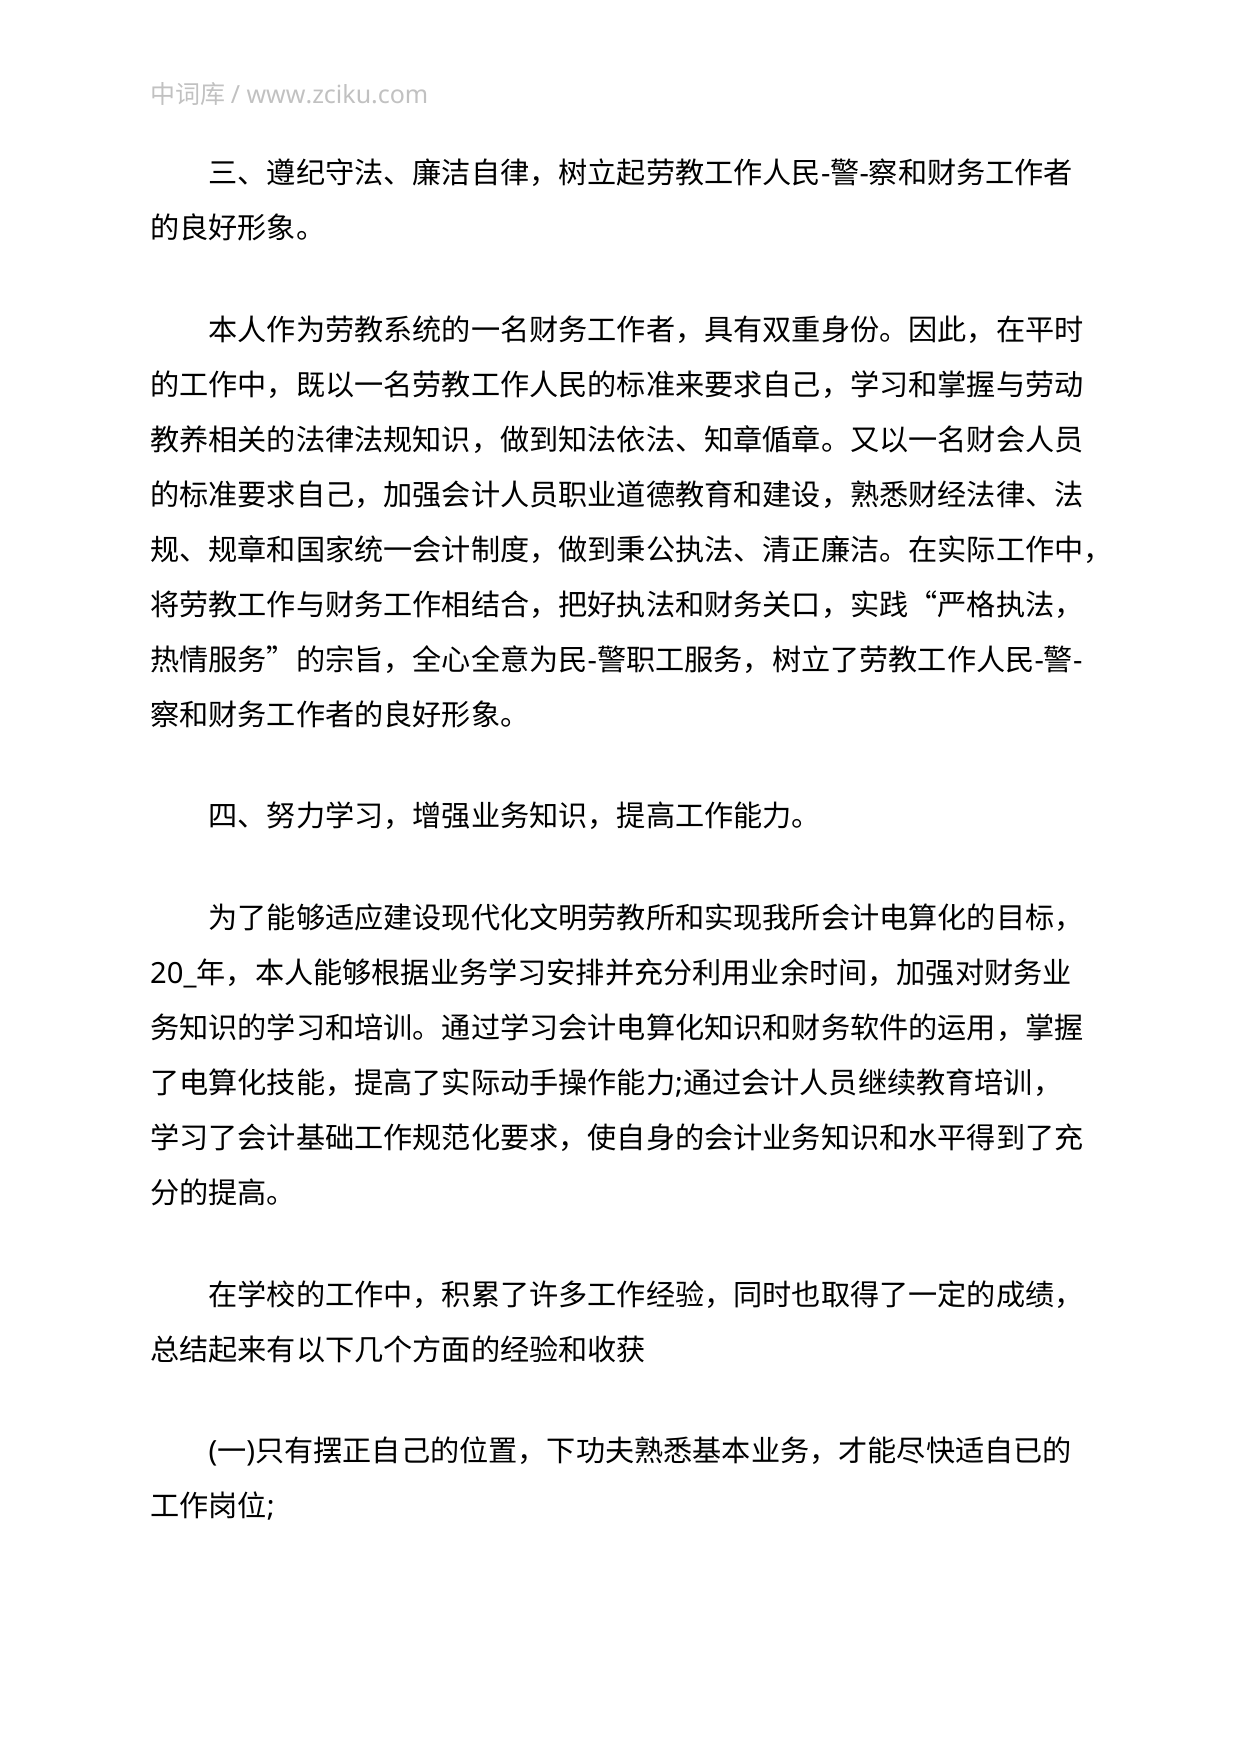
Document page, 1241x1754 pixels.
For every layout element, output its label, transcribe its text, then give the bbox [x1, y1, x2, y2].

text 三、遵纪守法、廉洁自律，树立起劳教工作人民-警-察和财务工作者的良好形象。 [150, 150, 1090, 247]
text (一)只有摆正自己的位置，下功夫熟悉基本业务，才能尽快适自已的工作岗位; [150, 1428, 1090, 1525]
text 本人作为劳教系统的一名财务工作者，具有双重身份。因此，在平时的工作中，既以一名劳教工作人民的标准来要求自己，学习和掌握与劳动教养相关的法律法规知识，做到知法依法、知章偱章。又以一名财会人员的标准要求自己，加强会计人员职业道德教育和建设，熟悉财经法律、法规、规章和国家统一会计制度，做到秉公执法、清正廉洁。在实际工作中，将劳教工作与财务工作相结合，把好执法和财务关口，实践“严格执法，热情服务”的宗旨，全心全意为民-警职工服务，树立了劳教工作人民-警-察和财务工作者的良好形象。 [150, 307, 1090, 733]
text 为了能够适应建设现代化文明劳教所和实现我所会计电算化的目标，20_年，本人能够根据业务学习安排并充分利用业余时间，加强对财务业务知识的学习和培训。通过学习会计电算化知识和财务软件的运用，掌握了电算化技能，提高了实际动手操作能力;通过会计人员继续教育培训，学习了会计基础工作规范化要求，使自身的会计业务知识和水平得到了充分的提高。 [150, 895, 1090, 1212]
text 在学校的工作中，积累了许多工作经验，同时也取得了一定的成绩，总结起来有以下几个方面的经验和收获 [150, 1271, 1090, 1368]
text 四、努力学习，增强业务知识，提高工作能力。 [150, 793, 1090, 835]
